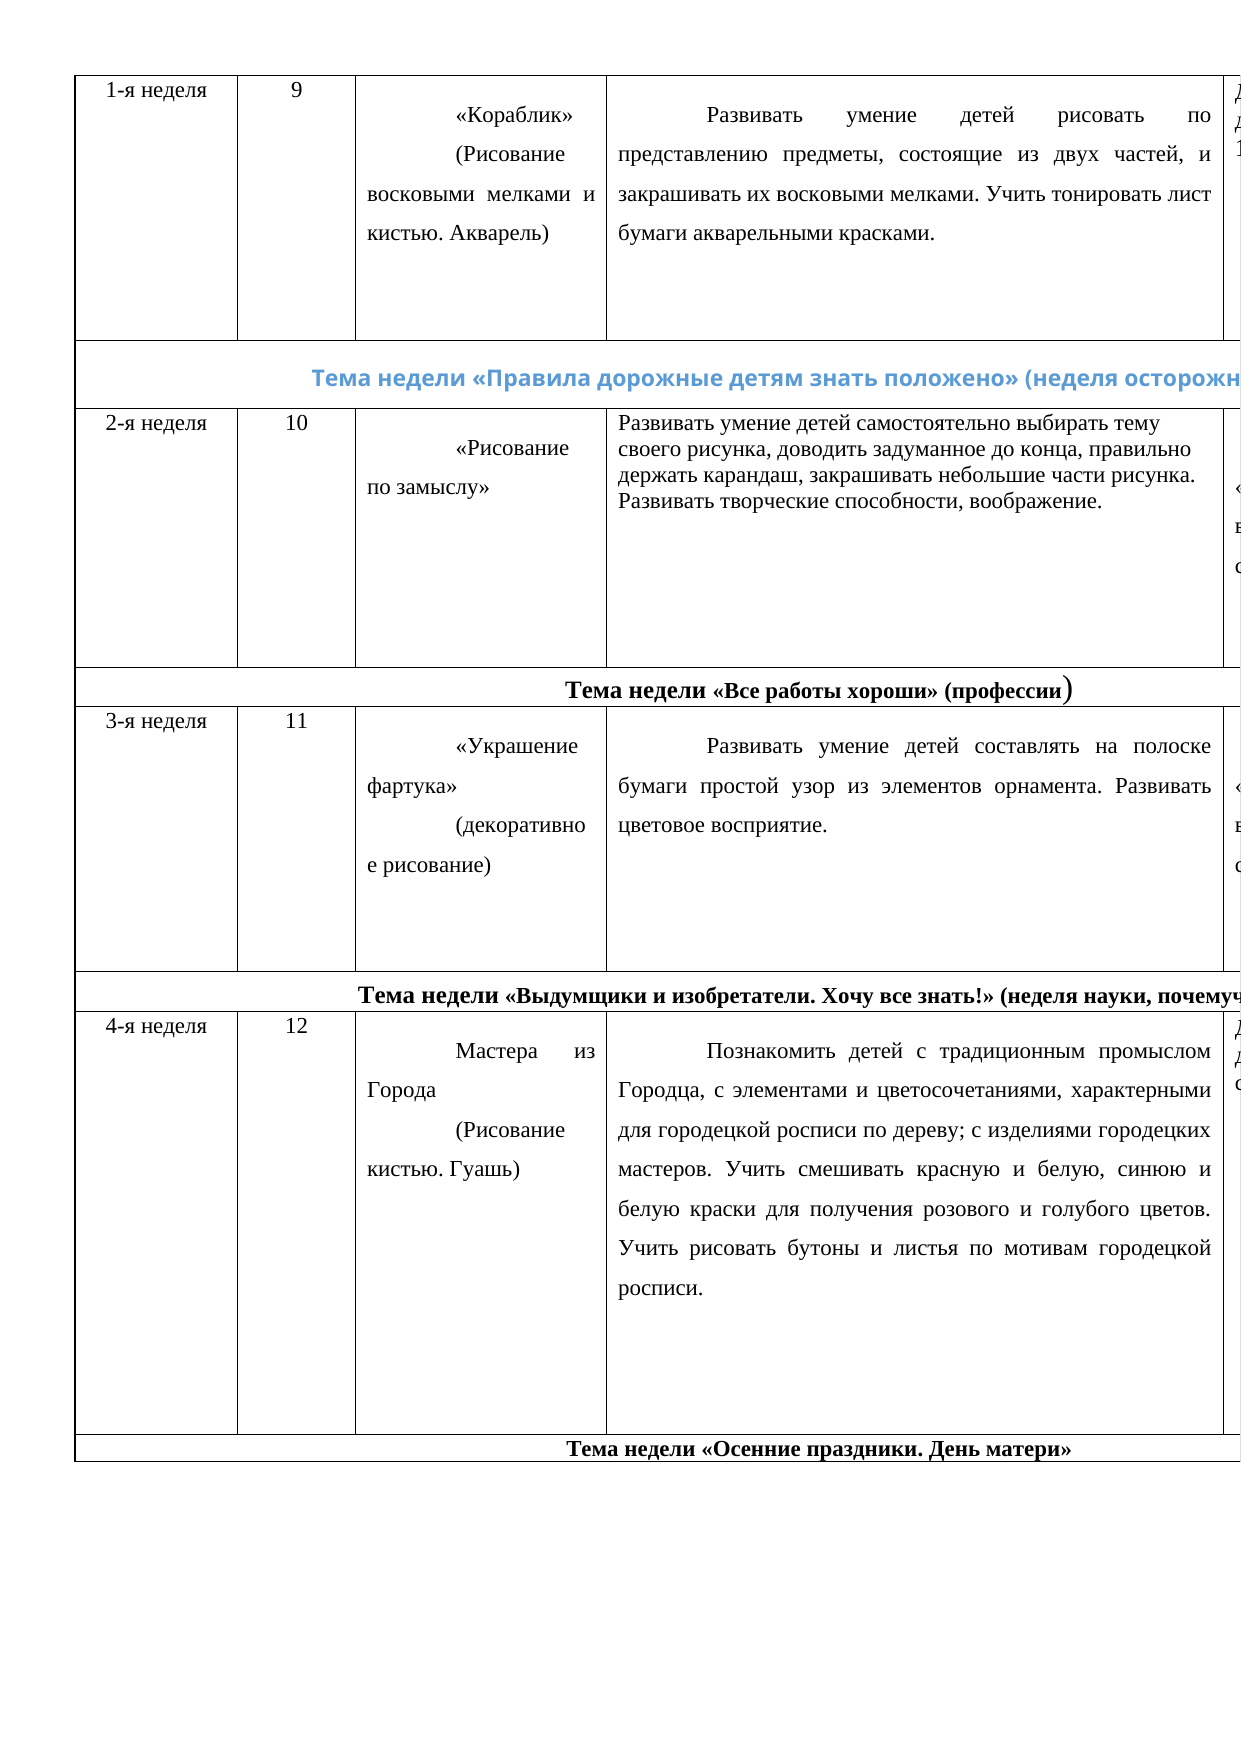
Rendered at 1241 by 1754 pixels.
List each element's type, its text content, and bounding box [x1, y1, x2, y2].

table_cell Д. Н. Колдина «Рисование с детьми 4-5 лет».занятие № 22 стр. [1224, 1012, 1240, 1434]
table_cell «Рисование по замыслу» [356, 409, 606, 667]
table_cell «Кораблик» (Рисование восковыми мелками и кистью. Акварель) [356, 76, 606, 340]
table_cell 3-я неделя [76, 707, 237, 971]
table_cell Тема недели «Осенние праздники. День матери» [76, 1435, 1240, 1461]
table_cell Тема недели «Выдумщики и изобретатели. Хочу все знать!» (неделя науки, почемучек) [76, 972, 1240, 1011]
table_cell 2-я неделя [76, 409, 237, 667]
table_cell Д. Н. Колдина «Рисование с детьми 4-5 лет».занятие № 13стр.10 [1224, 76, 1240, 340]
table_cell 4-я неделя [76, 1012, 237, 1434]
table_cell 9 [238, 76, 355, 340]
table_cell Тема недели «Правила дорожные детям знать положено» (неделя осторожного пешехода) [76, 341, 1240, 407]
table_cell 1-я неделя [76, 76, 237, 340]
table_cell Познакомить детей с традиционным промыслом Городца, с элементами и цветосочетаниями, характерными для городецкой росписи по дереву; с изделиями городецких мастеров. Учить смешивать красную и белую, синюю и белую краски для получения розового и голубого цветов. Учить рисовать бутоны и листья по мотивам городецкой росписи. [607, 1012, 1223, 1434]
table_cell 12 [238, 1012, 355, 1434]
table_cell «Украшение фартука» (декоративное рисование) [356, 707, 606, 971]
table_cell Мастера из Города (Рисование кистью. Гуашь) [356, 1012, 606, 1434]
table_cell Развивать умение детей рисовать по представлению предметы, состоящие из двух частей, и закрашивать их восковыми мелками. Учить тонировать лист бумаги акварельными красками. [607, 76, 1223, 340]
table_cell Развивать умение детей составлять на полоске бумаги простой узор из элементов орнамента. Развивать цветовое восприятие. [607, 707, 1223, 971]
table_cell Тема недели «Все работы хороши» (профессии) [76, 668, 1240, 706]
table_cell 11 [238, 707, 355, 971]
table_cell 10 [238, 409, 355, 667]
table_cell Развивать умение детей самостоятельно выбирать тему своего рисунка, доводить задуманное до конца, правильно держать карандаш, закрашивать небольшие части рисунка. Развивать творческие способности, воображение. [607, 409, 1223, 667]
